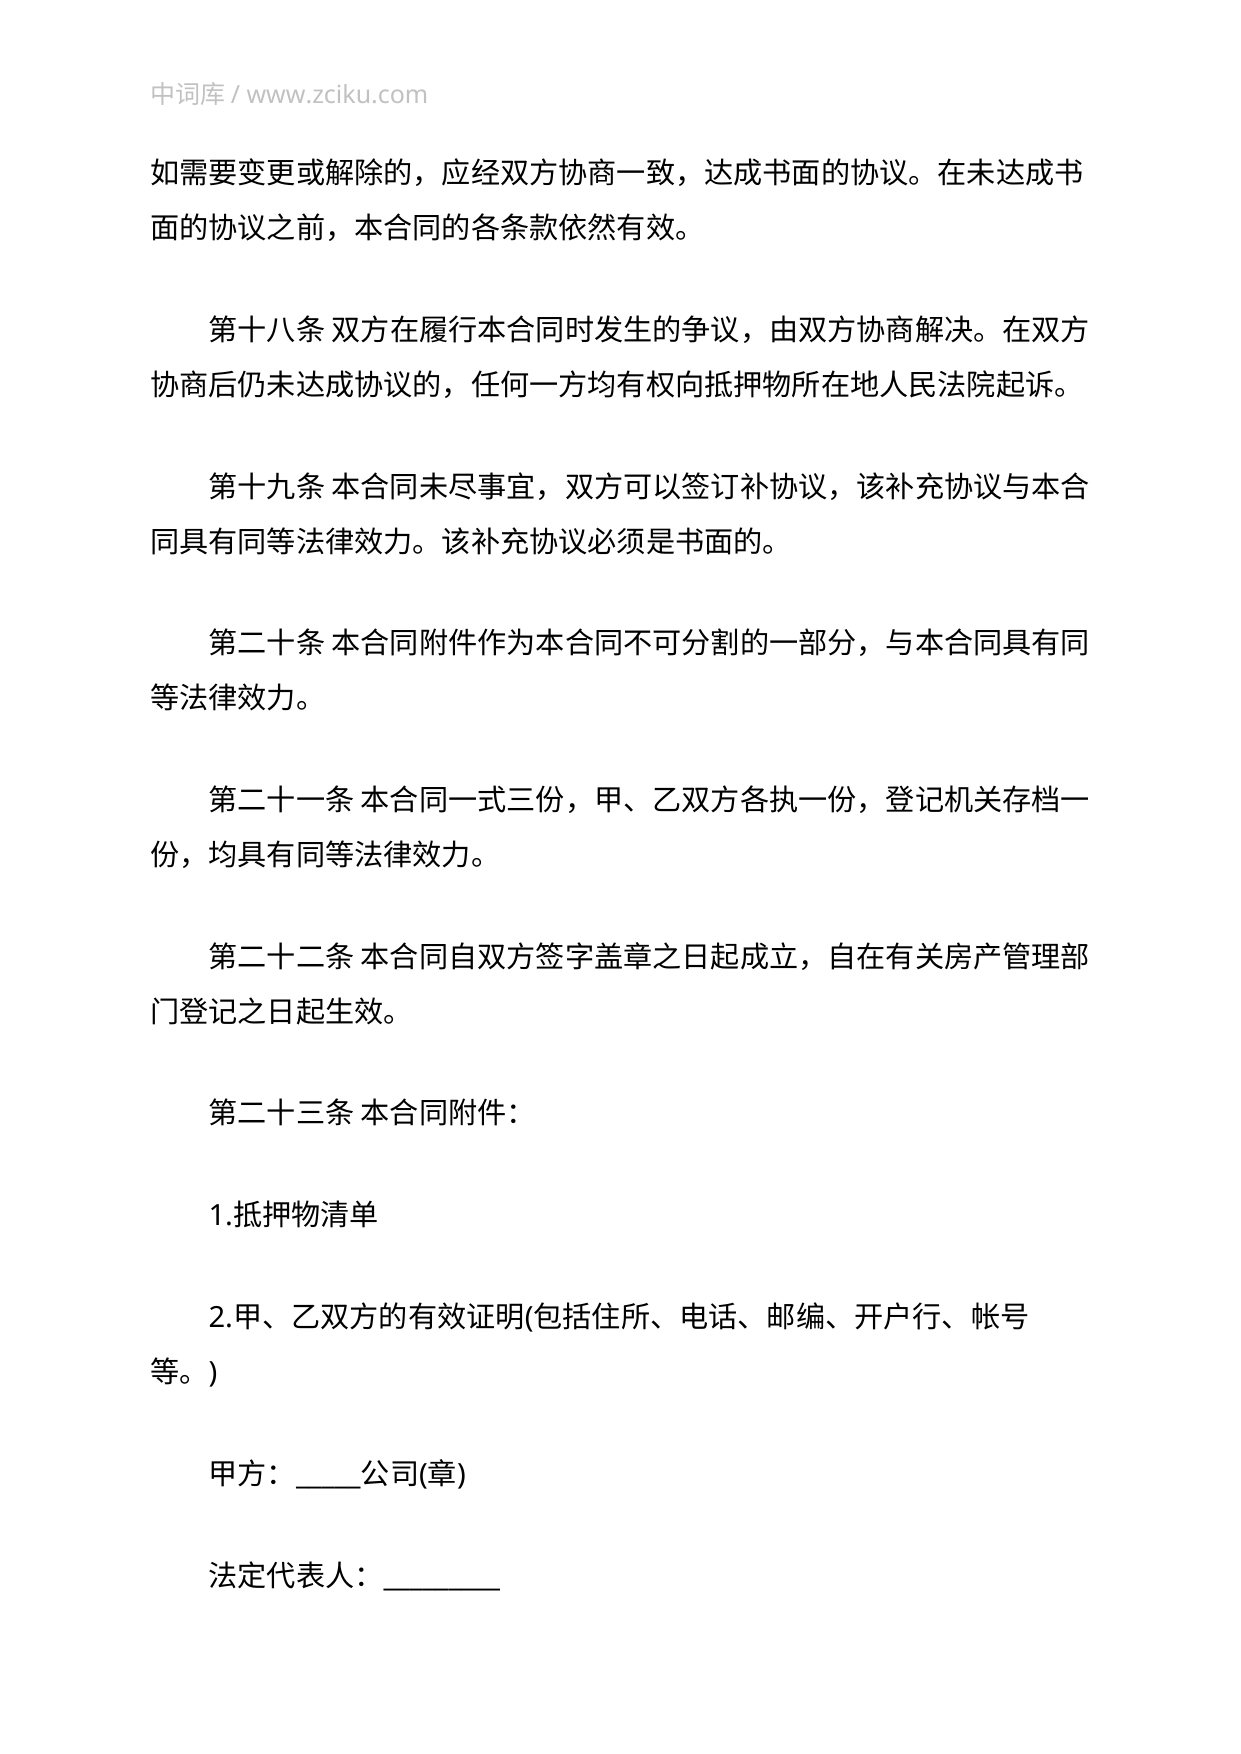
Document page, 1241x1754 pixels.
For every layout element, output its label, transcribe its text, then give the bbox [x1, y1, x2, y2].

text 第十九条 本合同未尽事宜，双方可以签订补协议，该补充协议与本合同具有同等法律效力。该补充协议必须是书面的。 [150, 463, 1090, 561]
text 第二十三条 本合同附件： [150, 1090, 1090, 1132]
text 第十八条 双方在履行本合同时发生的争议，由双方协商解决。在双方协商后仍未达成协议的，任何一方均有权向抵押物所在地人民法院起诉。 [150, 307, 1090, 404]
text 甲方：_____公司(章) [150, 1451, 1090, 1493]
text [150, 150, 1090, 247]
text 第二十二条 本合同自双方签字盖章之日起成立，自在有关房产管理部门登记之日起生效。 [150, 933, 1090, 1031]
text 1.抵押物清单 [150, 1192, 1090, 1234]
text 2.甲、乙双方的有效证明(包括住所、电话、邮编、开户行、帐号等。) [150, 1294, 1090, 1391]
text 第二十一条 本合同一式三份，甲、乙双方各执一份，登记机关存档一份，均具有同等法律效力。 [150, 777, 1090, 874]
text 法定代表人：_________ [150, 1553, 1090, 1595]
text 第二十条 本合同附件作为本合同不可分割的一部分，与本合同具有同等法律效力。 [150, 620, 1090, 717]
